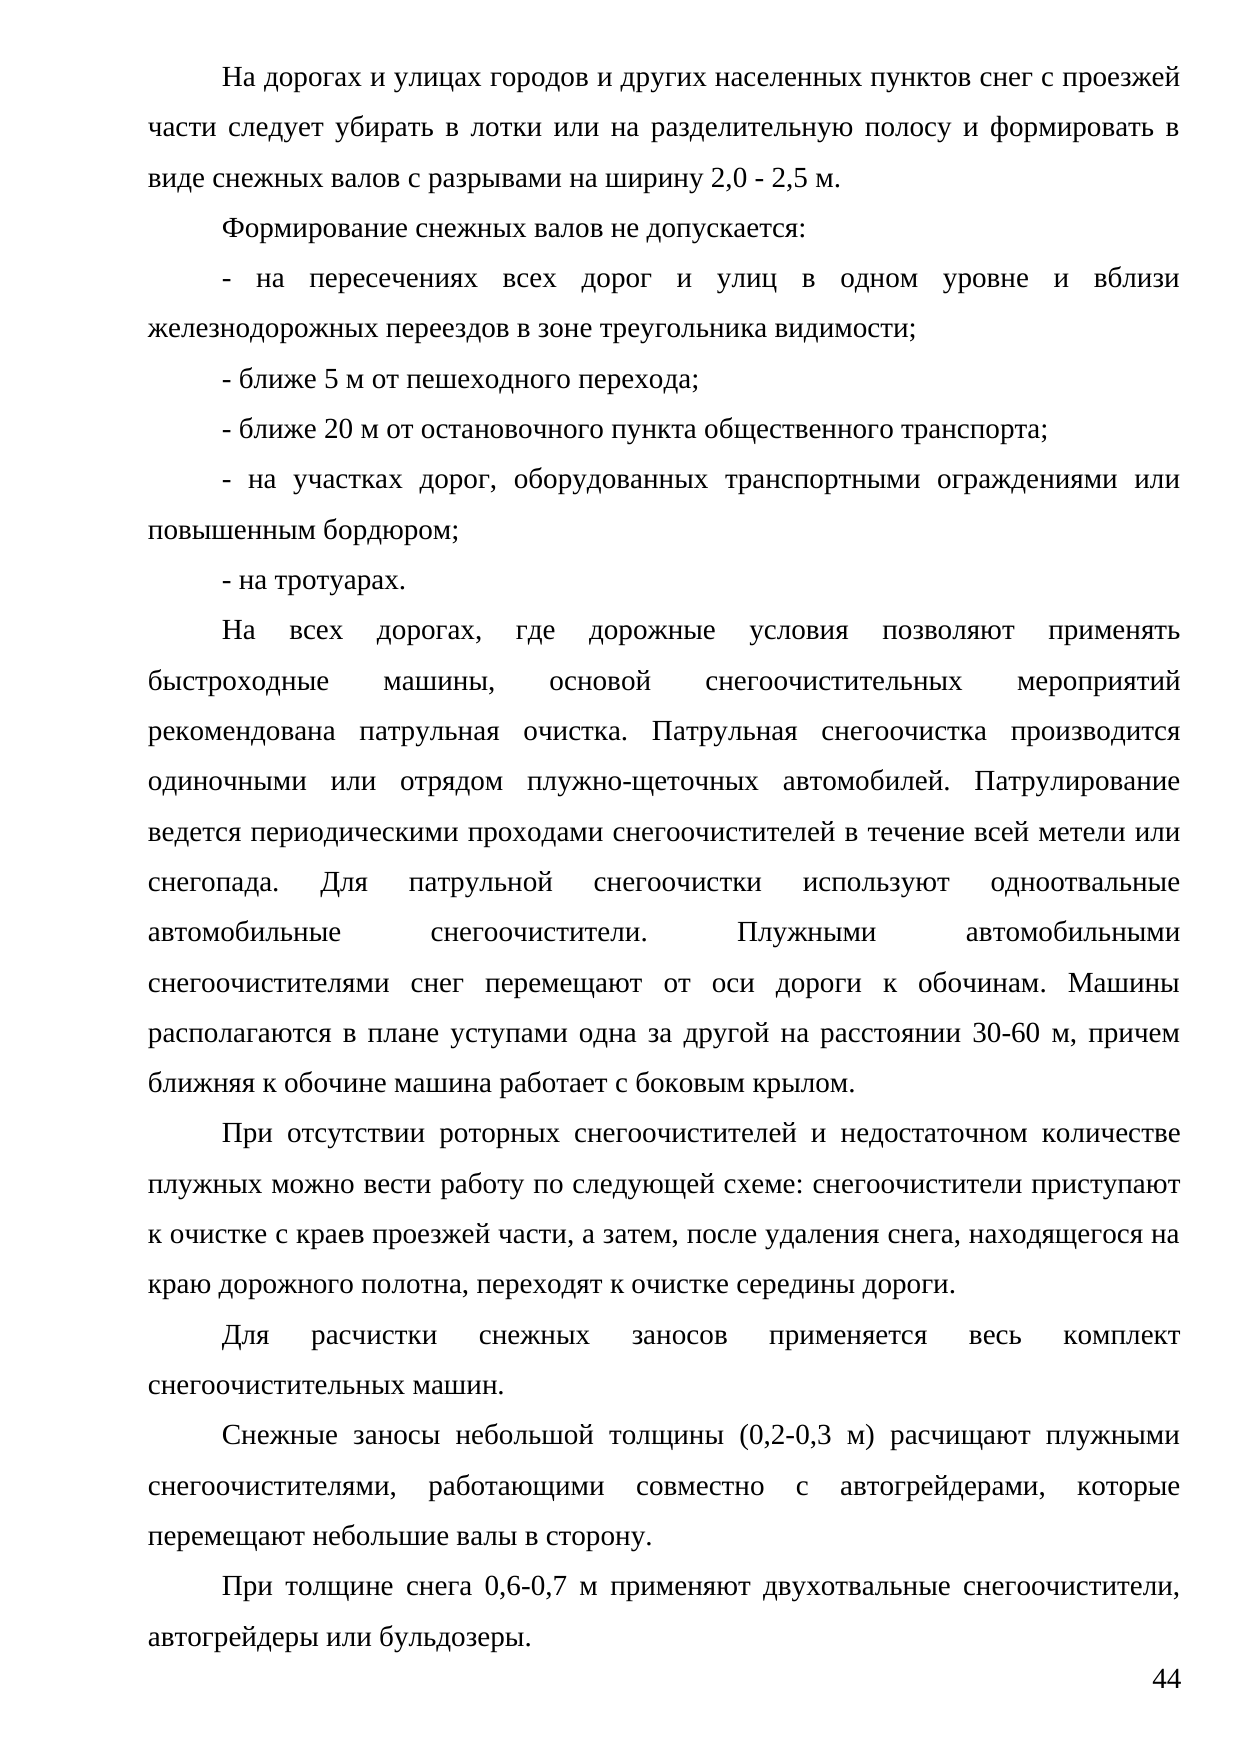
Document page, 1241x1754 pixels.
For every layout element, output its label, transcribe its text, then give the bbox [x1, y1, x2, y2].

text - ближе 5 м от пешеходного перехода; [148, 361, 1181, 394]
text - на тротуарах. [148, 562, 1181, 596]
text На всех дорогах, где дорожные условия позволяют применять быстроходные машины, основой снегоочистительных мероприятий рекомендована патрульная очистка. Патрульная снегоочистка производится одиночными или отрядом плужно-щеточных автомобилей. Патрулирование ведется периодическими проходами снегоочистителей в течение всей метели или снегопада. Для патрульной снегоочистки используют одноотвальные автомобильные снегоочистители. Плужными автомобильными снегоочистителями снег перемещают от оси дороги к обочинам. Машины располагаются в плане уступами одна за другой на расстоянии 30-60 м, причем ближняя к обочине машина работает с боковым крылом. [148, 612, 1181, 1099]
text - на пересечениях всех дорог и улиц в одном уровне и вблизи железнодорожных переездов в зоне треугольника видимости; [148, 260, 1181, 344]
text При толщине снега 0,6-0,7 м применяют двухотвальные снегоочистители, автогрейдеры или бульдозеры. [148, 1568, 1181, 1652]
text Формирование снежных валов не допускается: [148, 210, 1181, 243]
text Снежные заносы небольшой толщины (0,2-0,3 м) расчищают плужными снегоочистителями, работающими совместно с автогрейдерами, которые перемещают небольшие валы в сторону. [148, 1417, 1181, 1552]
text На дорогах и улицах городов и других населенных пунктов снег с проезжей части следует убирать в лотки или на разделительную полосу и формировать в виде снежных валов с разрывами на ширину 2,0 - 2,5 м. [148, 59, 1181, 193]
text При отсутствии роторных снегоочистителей и недостаточном количестве плужных можно вести работу по следующей схеме: снегоочистители приступают к очистке с краев проезжей части, а затем, после удаления снега, находящегося на краю дорожного полотна, переходят к очистке середины дороги. [148, 1116, 1181, 1300]
text - на участках дорог, оборудованных транспортными ограждениями или повышенным бордюром; [148, 462, 1181, 545]
text - ближе 20 м от остановочного пункта общественного транспорта; [148, 411, 1181, 445]
text Для расчистки снежных заносов применяется весь комплект снегоочистительных машин. [148, 1317, 1181, 1401]
